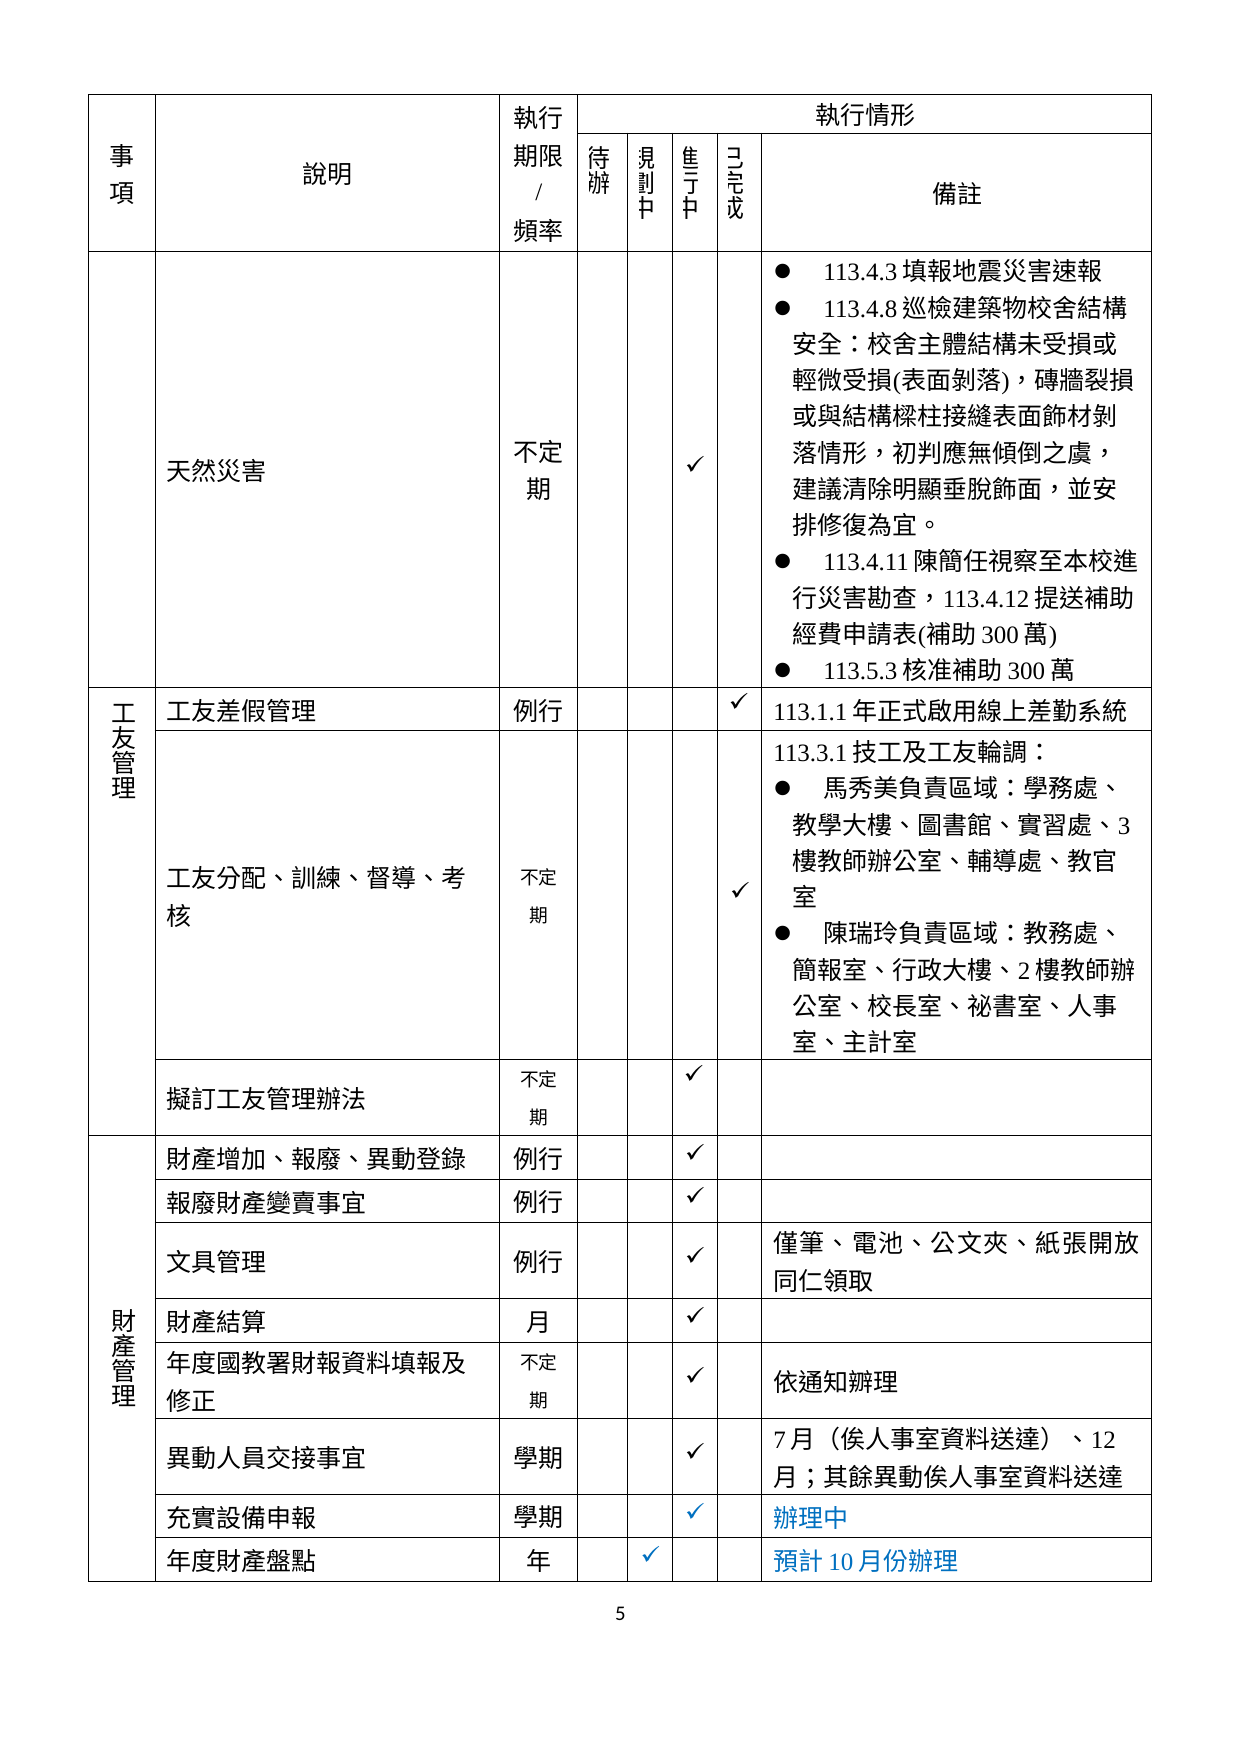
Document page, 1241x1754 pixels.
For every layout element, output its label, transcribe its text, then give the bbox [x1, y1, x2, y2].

table_cell [718, 1419, 761, 1494]
table_cell [718, 1060, 761, 1135]
table_cell [628, 688, 672, 730]
table_cell 規劃中 [628, 134, 672, 251]
table_cell 學期 [500, 1495, 577, 1537]
table_cell [578, 1343, 627, 1418]
table_cell 年度財產盤點 [156, 1538, 499, 1581]
table_cell [628, 1299, 672, 1342]
table_cell 依通知辧理 [762, 1343, 1151, 1418]
table_cell [673, 688, 717, 730]
table_cell 進行中 [673, 134, 717, 251]
table_cell 學期 [500, 1419, 577, 1494]
table_cell 工友管理 [89, 688, 155, 1135]
table_cell 月 [500, 1299, 577, 1342]
table_cell 財產管理 [89, 1136, 155, 1581]
table_cell [718, 1223, 761, 1298]
table_cell [628, 1495, 672, 1537]
table_cell 預計10月份辦理 [762, 1538, 1151, 1581]
table_cell [673, 1538, 717, 1581]
table_cell [628, 1180, 672, 1222]
table_cell [762, 1060, 1151, 1135]
table_cell [628, 252, 672, 687]
table_cell 不定期 [500, 1060, 577, 1135]
table_header 事項 [89, 95, 155, 251]
table_cell [718, 1538, 761, 1581]
table_cell 例行 [500, 1136, 577, 1178]
table_cell 已完成 [718, 134, 761, 251]
table_cell 年度國教署財報資料填報及修正 [156, 1343, 499, 1418]
table_cell [673, 252, 717, 687]
table_cell [628, 1538, 672, 1581]
table_header 執行期限/ 頻率 [500, 95, 577, 251]
table_cell 年 [500, 1538, 577, 1581]
table_cell [762, 1180, 1151, 1222]
table_cell [628, 1060, 672, 1135]
table_cell [578, 1299, 627, 1342]
table_cell [578, 688, 627, 730]
table_cell 充實設備申報 [156, 1495, 499, 1537]
table_cell [578, 1495, 627, 1537]
table_cell [578, 1223, 627, 1298]
table_cell [673, 1060, 717, 1135]
table_cell 不定期 [500, 252, 577, 687]
table_cell 文具管理 [156, 1223, 499, 1298]
table_cell 異動人員交接事宜 [156, 1419, 499, 1494]
table_cell 報廢財產變賣事宜 [156, 1180, 499, 1222]
table_cell [718, 1180, 761, 1222]
table_cell [628, 1343, 672, 1418]
table_cell 天然災害 [156, 252, 499, 687]
table_cell [578, 731, 627, 1059]
table_header 說明 [156, 95, 499, 251]
table_cell [673, 1180, 717, 1222]
table_cell [673, 1136, 717, 1178]
table_cell [673, 731, 717, 1059]
table_cell [718, 252, 761, 687]
table_cell [762, 1136, 1151, 1178]
table_cell 例行 [500, 1223, 577, 1298]
table_cell [578, 1180, 627, 1222]
table_cell 僅筆、電池、公文夾、紙張開放同仁領取 [762, 1223, 1151, 1298]
table_cell 備註 [762, 134, 1151, 251]
table_cell [718, 1495, 761, 1537]
table_cell 工友差假管理 [156, 688, 499, 730]
table_cell [673, 1223, 717, 1298]
table_cell 不定期 [500, 1343, 577, 1418]
table_cell [718, 1299, 761, 1342]
table_cell 例行 [500, 1180, 577, 1222]
table_cell [673, 1343, 717, 1418]
table_cell 113.3.1技工及工友輪調： 馬秀美負責區域：學務處、教學大樓、圖書館、實習處、3樓教師辦公室、輔導處、教官室 陳瑞玲負責區域：教務處、簡報室、行政大樓、2樓教師辦公室、校長室、祕書室、人事室、主計室 [762, 731, 1151, 1059]
table_cell [673, 1495, 717, 1537]
table_cell [628, 1136, 672, 1178]
table_cell [762, 1299, 1151, 1342]
table_cell [578, 1136, 627, 1178]
table_cell [628, 731, 672, 1059]
table_cell 不定期 [500, 731, 577, 1059]
table_cell 工友分配、訓練、督導、考核 [156, 731, 499, 1059]
table_cell 待辦 [578, 134, 627, 251]
table_cell 財產增加、報廢、異動登錄 [156, 1136, 499, 1178]
table_cell [718, 1343, 761, 1418]
table_cell 113.1.1年正式啟用線上差勤系統 [762, 688, 1151, 730]
table_cell [628, 1223, 672, 1298]
table_cell 辦理中 [762, 1495, 1151, 1537]
table_cell [718, 731, 761, 1059]
table_cell [628, 1419, 672, 1494]
table_cell [718, 1136, 761, 1178]
table_cell [673, 1419, 717, 1494]
table_cell [718, 688, 761, 730]
table_cell [578, 1538, 627, 1581]
table_cell [673, 1299, 717, 1342]
table_cell [578, 252, 627, 687]
table_header 執行情形 [578, 95, 1151, 133]
table_cell 財產結算 [156, 1299, 499, 1342]
table_cell 擬訂工友管理辦法 [156, 1060, 499, 1135]
table_cell 7月（俟人事室資料送達）、12月；其餘異動俟人事室資料送達 [762, 1419, 1151, 1494]
table_cell 例行 [500, 688, 577, 730]
table_cell [578, 1419, 627, 1494]
table_cell [578, 1060, 627, 1135]
table_cell 113.4.3填報地震災害速報 113.4.8巡檢建築物校舍結構安全：校舍主體結構未受損或輕微受損(表面剝落)，磚牆裂損或與結構樑柱接縫表面飾材剝落情形，初判應無傾倒之虞，建議清除明顯垂脫飾面，並安排修復為宜。 113.4.11陳簡任視察至本校進行災害勘查，113.4.12提送補助經費申請表(補助300萬) 113.5.3核准補助300萬 [762, 252, 1151, 687]
